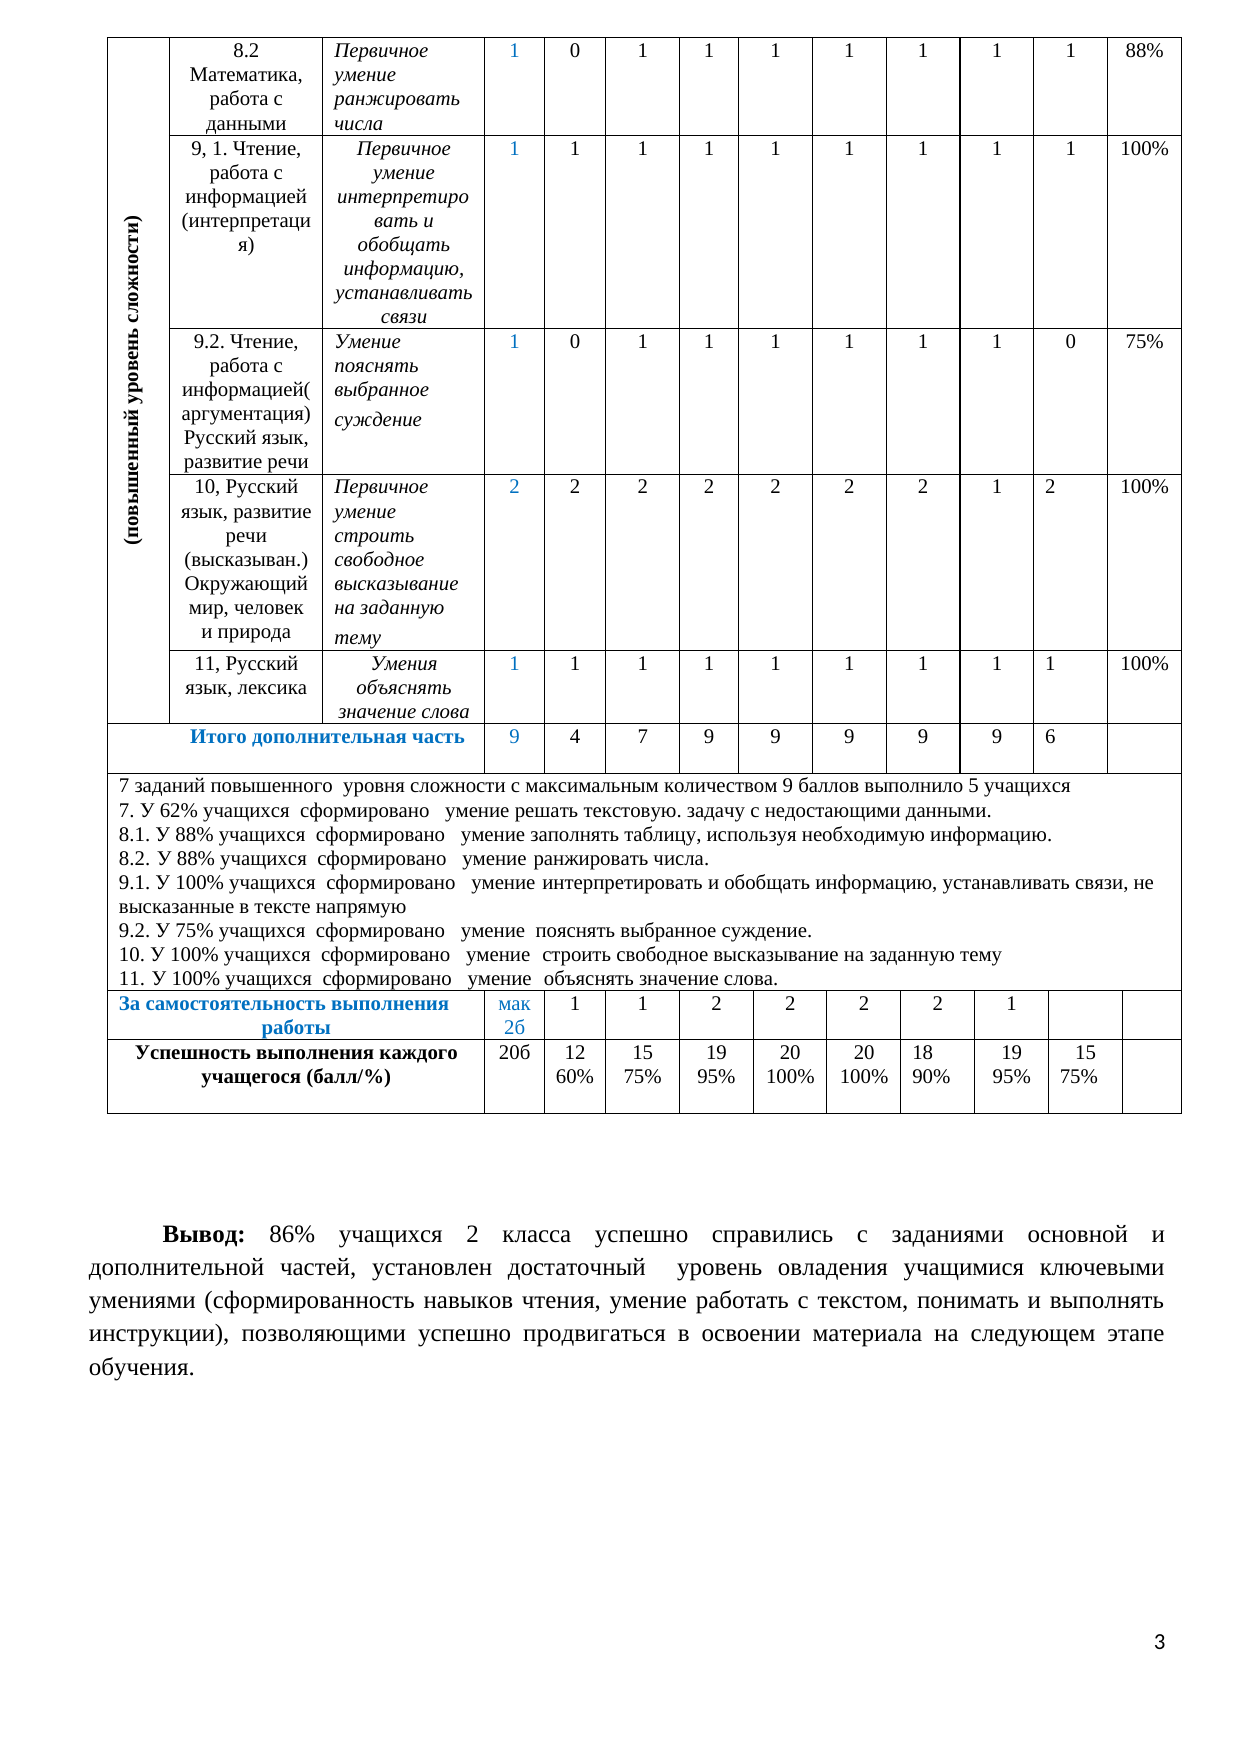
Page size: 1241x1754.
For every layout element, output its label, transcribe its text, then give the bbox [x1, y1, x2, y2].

table_cell 1 [961, 136, 1033, 328]
table_cell 1 [606, 991, 679, 1039]
table_cell 9 [813, 724, 886, 772]
table_cell 2 [813, 475, 886, 650]
table_cell 1 [485, 38, 544, 134]
table_cell 9 [887, 724, 959, 772]
table_cell мак 2б [485, 991, 544, 1039]
table_cell 4 [545, 724, 605, 772]
table_cell 9, 1. Чтение, работа с информацией (интерпретация) [170, 136, 322, 328]
table_cell 1 [961, 38, 1033, 134]
table_cell 1 [1034, 651, 1107, 723]
table_cell 15 75% [606, 1040, 679, 1112]
table_cell 1 [813, 329, 886, 473]
table_cell 10, Русский язык, развитие речи (высказыван.) Окружающий мир, человек и природа [170, 475, 322, 650]
table_cell Первичное умение ранжировать числа [323, 38, 484, 134]
table_cell 2 [680, 475, 738, 650]
table_cell 1 [485, 651, 544, 723]
table_cell 1 [739, 651, 812, 723]
table_cell Успешность выполнения каждого учащегося (балл/%) [108, 1040, 484, 1112]
table_cell 2 [606, 475, 679, 650]
table_cell 1 [545, 651, 605, 723]
table_cell 1 [813, 651, 886, 723]
table_cell Первичное умение интерпретировать и обобщать информацию, устанавливать связи [323, 136, 484, 328]
table_cell 1 [739, 136, 812, 328]
table_cell 9 [961, 724, 1033, 772]
table_cell [1049, 991, 1122, 1039]
table_cell Умение пояснять выбранное суждение [323, 329, 484, 473]
table_cell 7 [606, 724, 679, 772]
table_cell 1 [606, 38, 679, 134]
text Вывод: 86% учащихся 2 класса успешно справились с заданиями основной и дополнительной частей, установлен достаточный уровень овладения учащимися ключевыми умениями (сформированность навыков чтения, умение работать с текстом, понимать и выполнять инструкции), позволяющими успешно продвигаться в освоении материала на следующем этапе обучения. [89, 1219, 1165, 1380]
table_cell 1 [813, 136, 886, 328]
table_cell 1 [606, 329, 679, 473]
table_cell За самостоятельность выполнения работы [108, 991, 484, 1039]
table_cell 1 [606, 651, 679, 723]
table_cell 1 [887, 651, 959, 723]
table_cell 18 90% [901, 1040, 974, 1112]
table_cell [1108, 724, 1181, 772]
table_cell 2 [485, 475, 544, 650]
table_cell [1123, 1040, 1181, 1112]
table_cell 1 [485, 136, 544, 328]
table_cell 20б [485, 1040, 544, 1112]
table_cell 2 [754, 991, 826, 1039]
table_cell 1 [485, 329, 544, 473]
table_cell 1 [1034, 136, 1107, 328]
table_cell 1 [606, 136, 679, 328]
table_cell 20 100% [827, 1040, 900, 1112]
table_cell 1 [545, 136, 605, 328]
table_cell Итого дополнительная часть [108, 724, 484, 772]
table_cell 11, Русский язык, лексика [170, 651, 322, 723]
table_cell 15 75% [1049, 1040, 1122, 1112]
table_cell 20 100% [754, 1040, 826, 1112]
table_cell 6 [1034, 724, 1107, 772]
table_cell 1 [813, 38, 886, 134]
table_cell 9 [680, 724, 738, 772]
table_cell 9.2. Чтение, работа с информацией(аргументация)Русский язык, развитие речи [170, 329, 322, 473]
table_cell 2 [827, 991, 900, 1039]
table_cell 75% [1108, 329, 1181, 473]
table_cell 1 [961, 329, 1033, 473]
table_cell 19 95% [975, 1040, 1048, 1112]
table_cell 1 [887, 136, 959, 328]
table_cell 2 [887, 475, 959, 650]
table_cell 1 [975, 991, 1048, 1039]
table_cell 100% [1108, 475, 1181, 650]
table_cell 1 [545, 991, 605, 1039]
table_cell 1 [680, 329, 738, 473]
table_cell 2 [680, 991, 753, 1039]
table_cell Умения объяснять значение слова [323, 651, 484, 723]
table_cell 1 [961, 475, 1033, 650]
table_cell 2 [901, 991, 974, 1039]
table_cell 9 [739, 724, 812, 772]
table_cell 1 [961, 651, 1033, 723]
table_cell 2 [739, 475, 812, 650]
table_cell 2 [1034, 475, 1107, 650]
table_cell 12 60% [545, 1040, 605, 1112]
table_cell 9 [485, 724, 544, 772]
table_cell 7 заданий повышенного уровня сложности с максимальным количеством 9 баллов выполнило 5 учащихся 7. У 62% учащихся сформировано умение решать текстовую. задачу с недостающими данными. 8.1. У 88% учащихся сформировано умение заполнять таблицу, используя необходимую информацию. 8.2. У 88% учащихся сформировано умение ранжировать числа. 9.1. У 100% учащихся сформировано умение интерпретировать и обобщать информацию, устанавливать связи, не высказанные в тексте напрямую 9.2. У 75% учащихся сформировано умение пояснять выбранное суждение. 10. У 100% учащихся сформировано умение строить свободное высказывание на заданную тему 11. У 100% учащихся сформировано умение объяснять значение слова. [108, 774, 1181, 990]
table_cell 100% [1108, 651, 1181, 723]
table_cell 100% [1108, 136, 1181, 328]
table_cell [1123, 991, 1181, 1039]
table_cell 19 95% [680, 1040, 753, 1112]
table_cell 1 [739, 38, 812, 134]
table_cell 1 [1034, 38, 1107, 134]
table_cell 0 [1034, 329, 1107, 473]
table_cell 1 [887, 38, 959, 134]
table_cell 1 [887, 329, 959, 473]
table_cell 1 [680, 136, 738, 328]
table_cell 2 [545, 475, 605, 650]
table_cell 0 [545, 329, 605, 473]
table_cell Первичное умение строить свободное высказывание на заданную тему [323, 475, 484, 650]
table_cell 88% [1108, 38, 1181, 134]
table_cell 0 [545, 38, 605, 134]
table_cell 1 [680, 651, 738, 723]
table_cell 1 [680, 38, 738, 134]
table_cell 1 [739, 329, 812, 473]
table_cell 8.2 Математика, работа с данными [170, 38, 322, 134]
